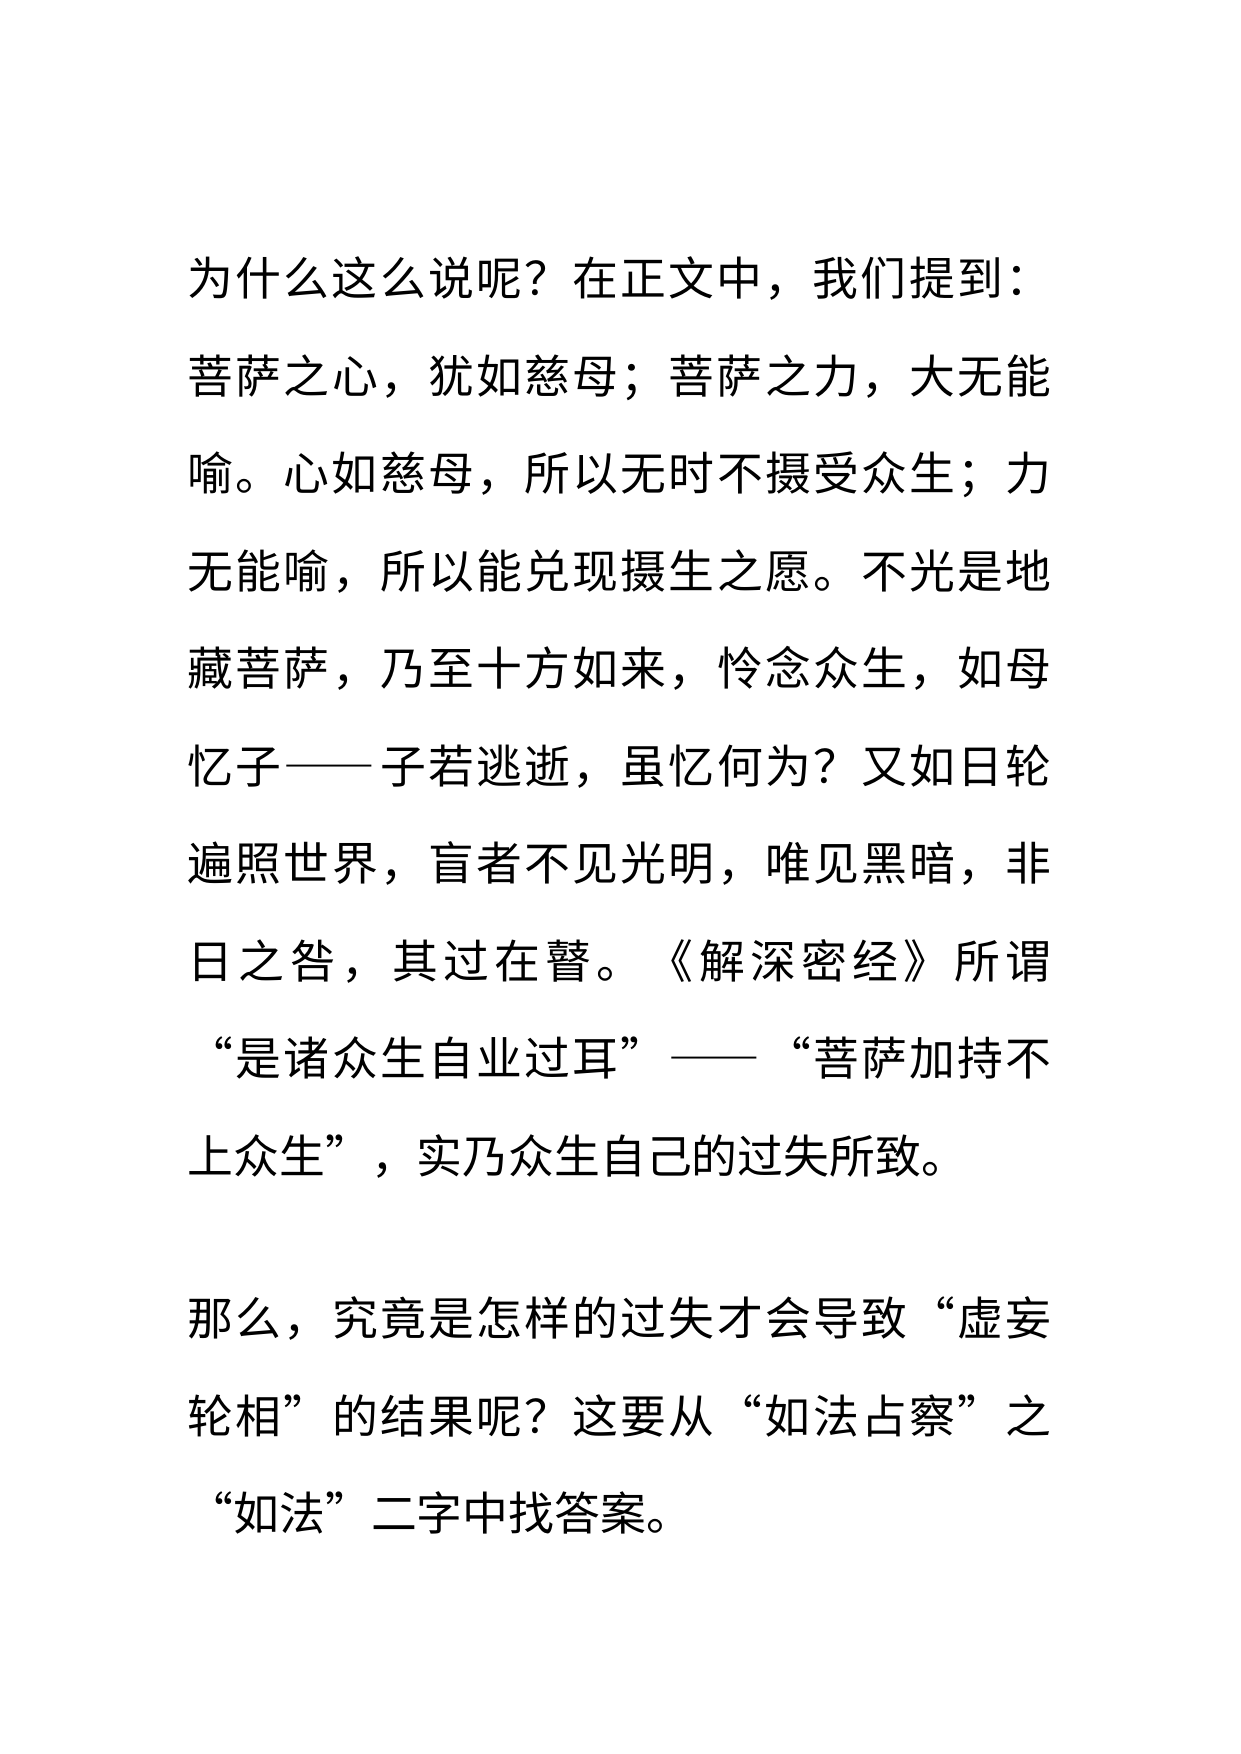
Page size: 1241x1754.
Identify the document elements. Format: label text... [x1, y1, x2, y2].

text 为什么这么说呢？在正文中，我们提到：菩萨之心，犹如慈母；菩萨之力，大无能喻。心如慈母，所以无时不摄受众生；力无能喻，所以能兑现摄生之愿。不光是地藏菩萨，乃至十方如来，怜念众生，如母忆子——子若逃逝，虽忆何为？又如日轮遍照世界，盲者不见光明，唯见黑暗，非日之咎，其过在瞽。《解深密经》所谓“是诸众生自业过耳”——“菩萨加持不上众生”，实乃众生自己的过失所致。 [187, 227, 1053, 1202]
text 那么，究竟是怎样的过失才会导致“虚妄轮相”的结果呢？这要从“如法占察”之“如法”二字中找答案。 [187, 1267, 1053, 1559]
